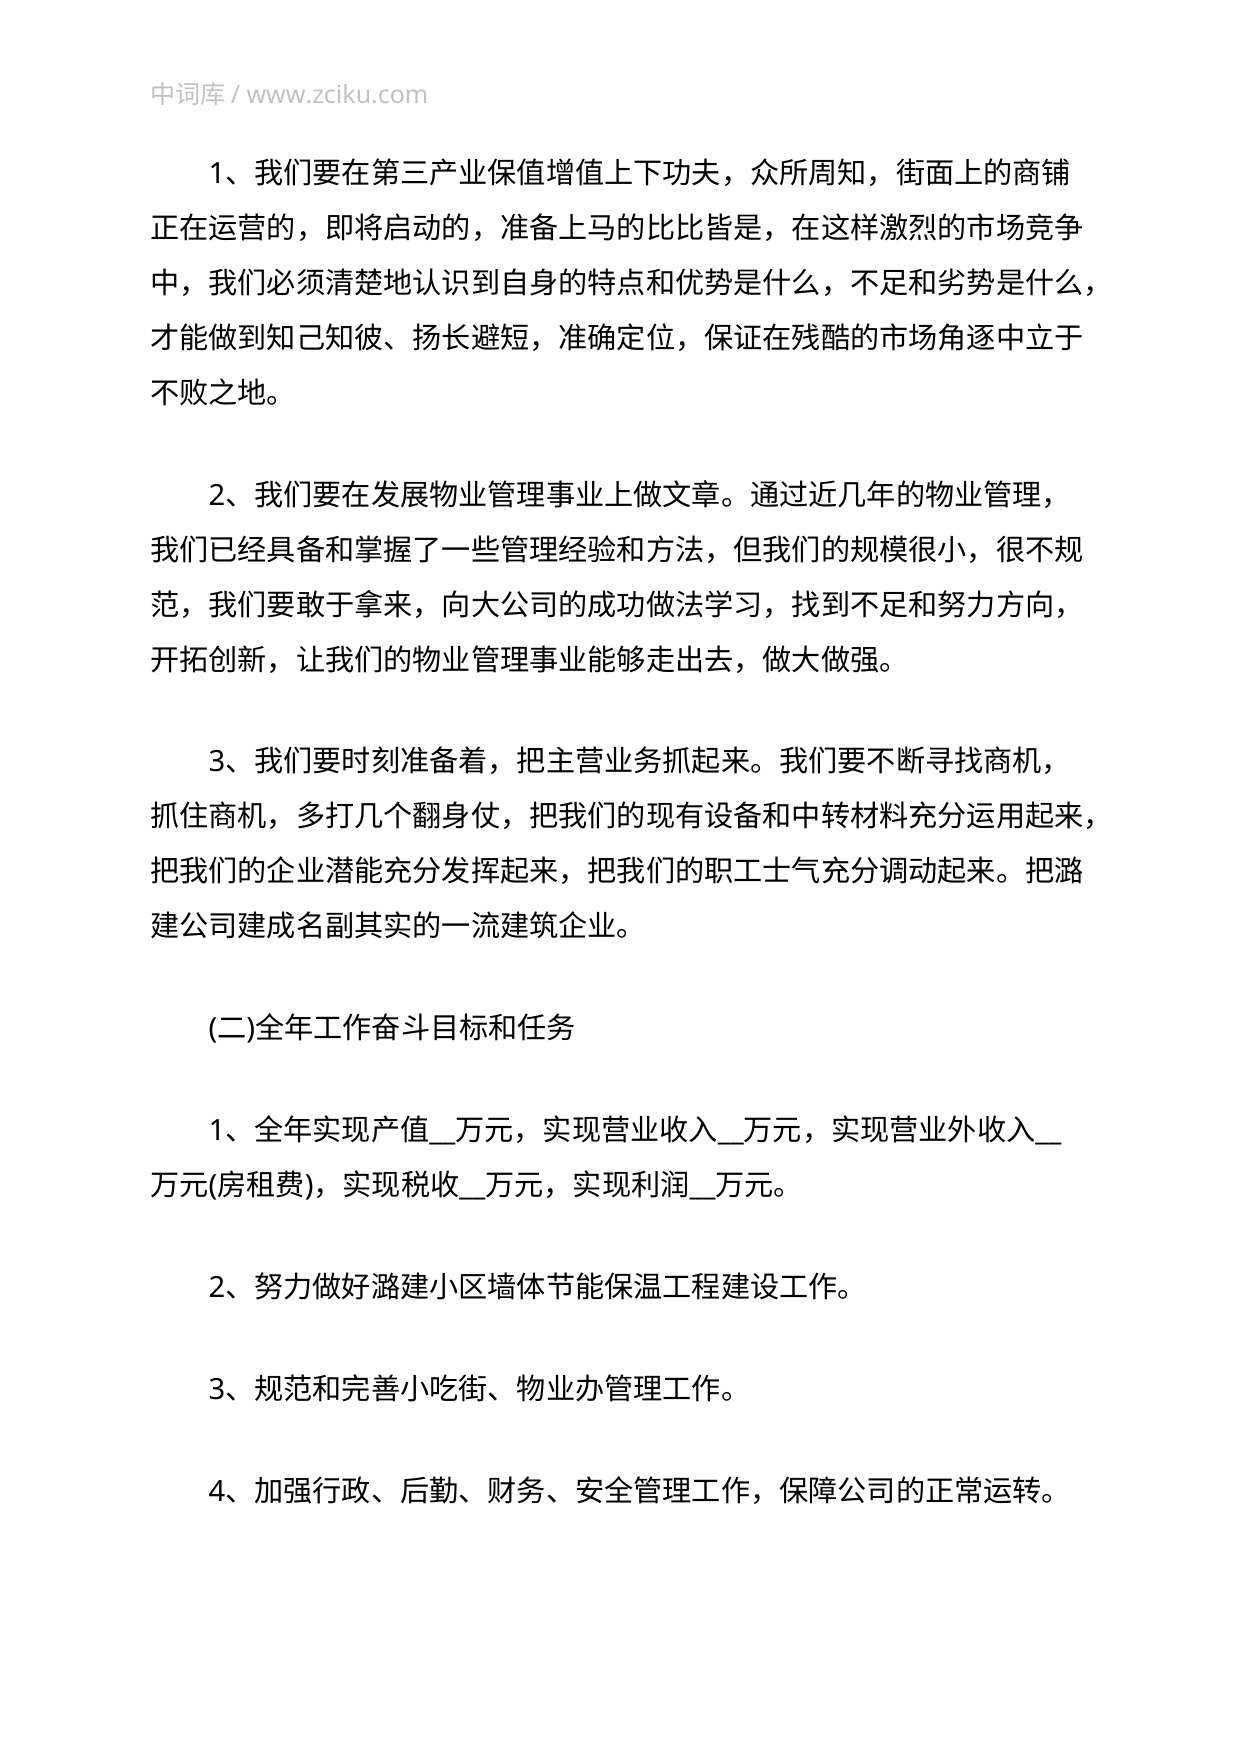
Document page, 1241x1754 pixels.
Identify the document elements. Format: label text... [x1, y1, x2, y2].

text (二)全年工作奋斗目标和任务 [150, 1004, 1090, 1047]
text 1、全年实现产值__万元，实现营业收入__万元，实现营业外收入__万元(房租费)，实现税收__万元，实现利润__万元。 [150, 1107, 1090, 1204]
text 2、努力做好潞建小区墙体节能保温工程建设工作。 [150, 1263, 1090, 1306]
text 2、我们要在发展物业管理事业上做文章。通过近几年的物业管理，我们已经具备和掌握了一些管理经验和方法，但我们的规模很小，很不规范，我们要敢于拿来，向大公司的成功做法学习，找到不足和努力方向，开拓创新，让我们的物业管理事业能够走出去，做大做强。 [150, 471, 1090, 678]
text 4、加强行政、后勤、财务、安全管理工作，保障公司的正常运转。 [150, 1467, 1090, 1510]
text 1、我们要在第三产业保值增值上下功夫，众所周知，街面上的商铺正在运营的，即将启动的，准备上马的比比皆是，在这样激烈的市场竞争中，我们必须清楚地认识到自身的特点和优势是什么，不足和劣势是什么，才能做到知己知彼、扬长避短，准确定位，保证在残酷的市场角逐中立于不败之地。 [150, 150, 1090, 412]
text 3、规范和完善小吃街、物业办管理工作。 [150, 1366, 1090, 1408]
text 3、我们要时刻准备着，把主营业务抓起来。我们要不断寻找商机，抓住商机，多打几个翻身仗，把我们的现有设备和中转材料充分运用起来，把我们的企业潜能充分发挥起来，把我们的职工士气充分调动起来。把潞建公司建成名副其实的一流建筑企业。 [150, 738, 1090, 945]
